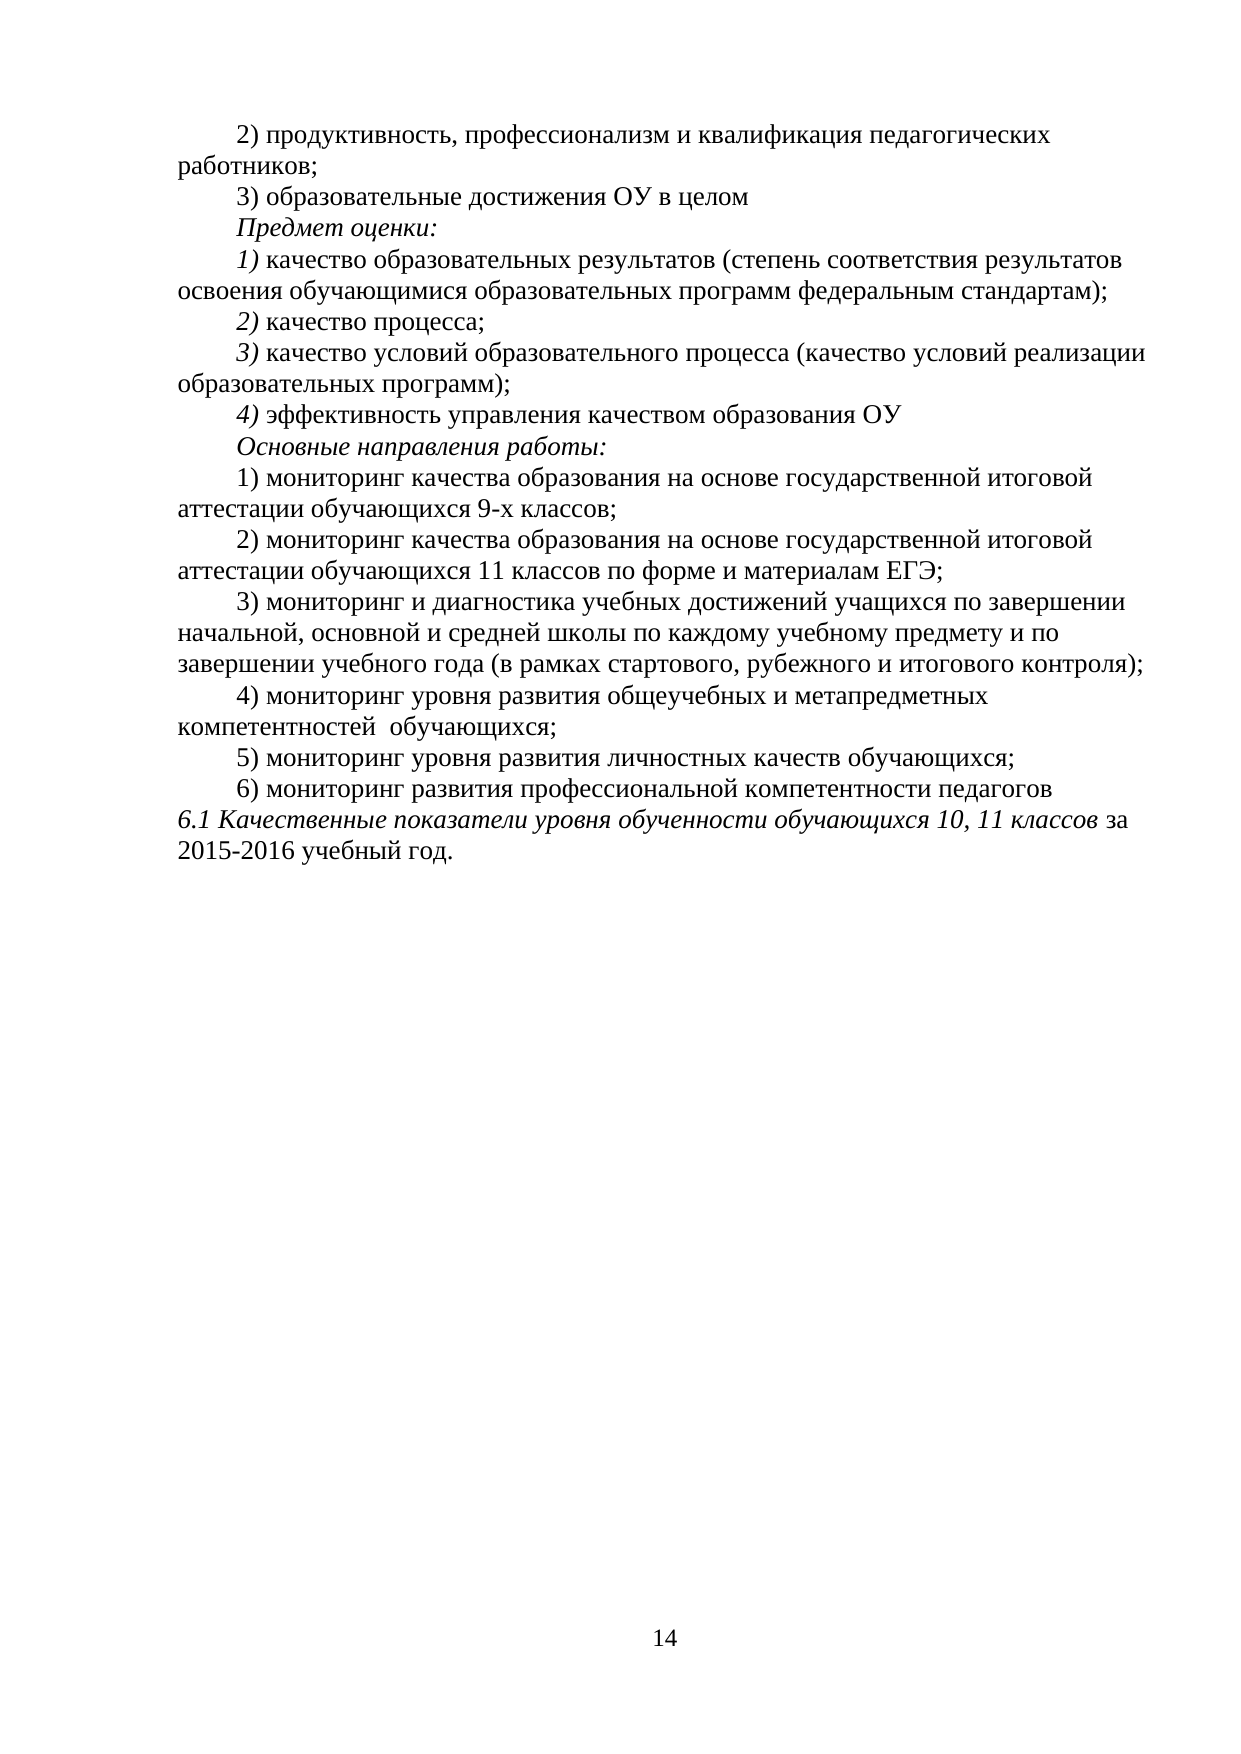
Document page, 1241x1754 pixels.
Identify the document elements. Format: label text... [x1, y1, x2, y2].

text Основные направления работы: [177, 429, 1152, 461]
list качество условий образовательного процесса (качество условий реализации образовательных программ); [177, 336, 1152, 398]
list мониторинг уровня развития личностных качеств обучающихся; [177, 741, 1152, 772]
list мониторинг развития профессиональной компетентности педагогов [177, 772, 1152, 803]
list мониторинг качества образования на основе государственной итоговой аттестации обучающихся 9-х классов; [177, 461, 1152, 523]
text 6.1 Качественные показатели уровня обученности обучающихся 10, 11 классов за 2015-2016 учебный год. [177, 803, 1152, 866]
list мониторинг качества образования на основе государственной итоговой аттестации обучающихся 11 классов по форме и материалам ЕГЭ; [177, 523, 1152, 585]
list образовательные достижения ОУ в целом [177, 180, 1152, 212]
list мониторинг и диагностика учебных достижений учащихся по завершении начальной, основной и средней школы по каждому учебному предмету и по завершении учебного года (в рамках стартового, рубежного и итогового контроля); [177, 585, 1152, 679]
list продуктивность, профессионализм и квалификация педагогических работников; [177, 118, 1152, 180]
list эффективность управления качеством образования ОУ [177, 398, 1152, 429]
list качество образовательных результатов (степень соответствия результатов освоения обучающимися образовательных программ федеральным стандартам); [177, 243, 1152, 305]
list мониторинг уровня развития общеучебных и метапредметных компетентностей обучающихся; [177, 679, 1152, 741]
list качество процесса; [177, 305, 1152, 336]
text Предмет оценки: [177, 212, 1152, 243]
